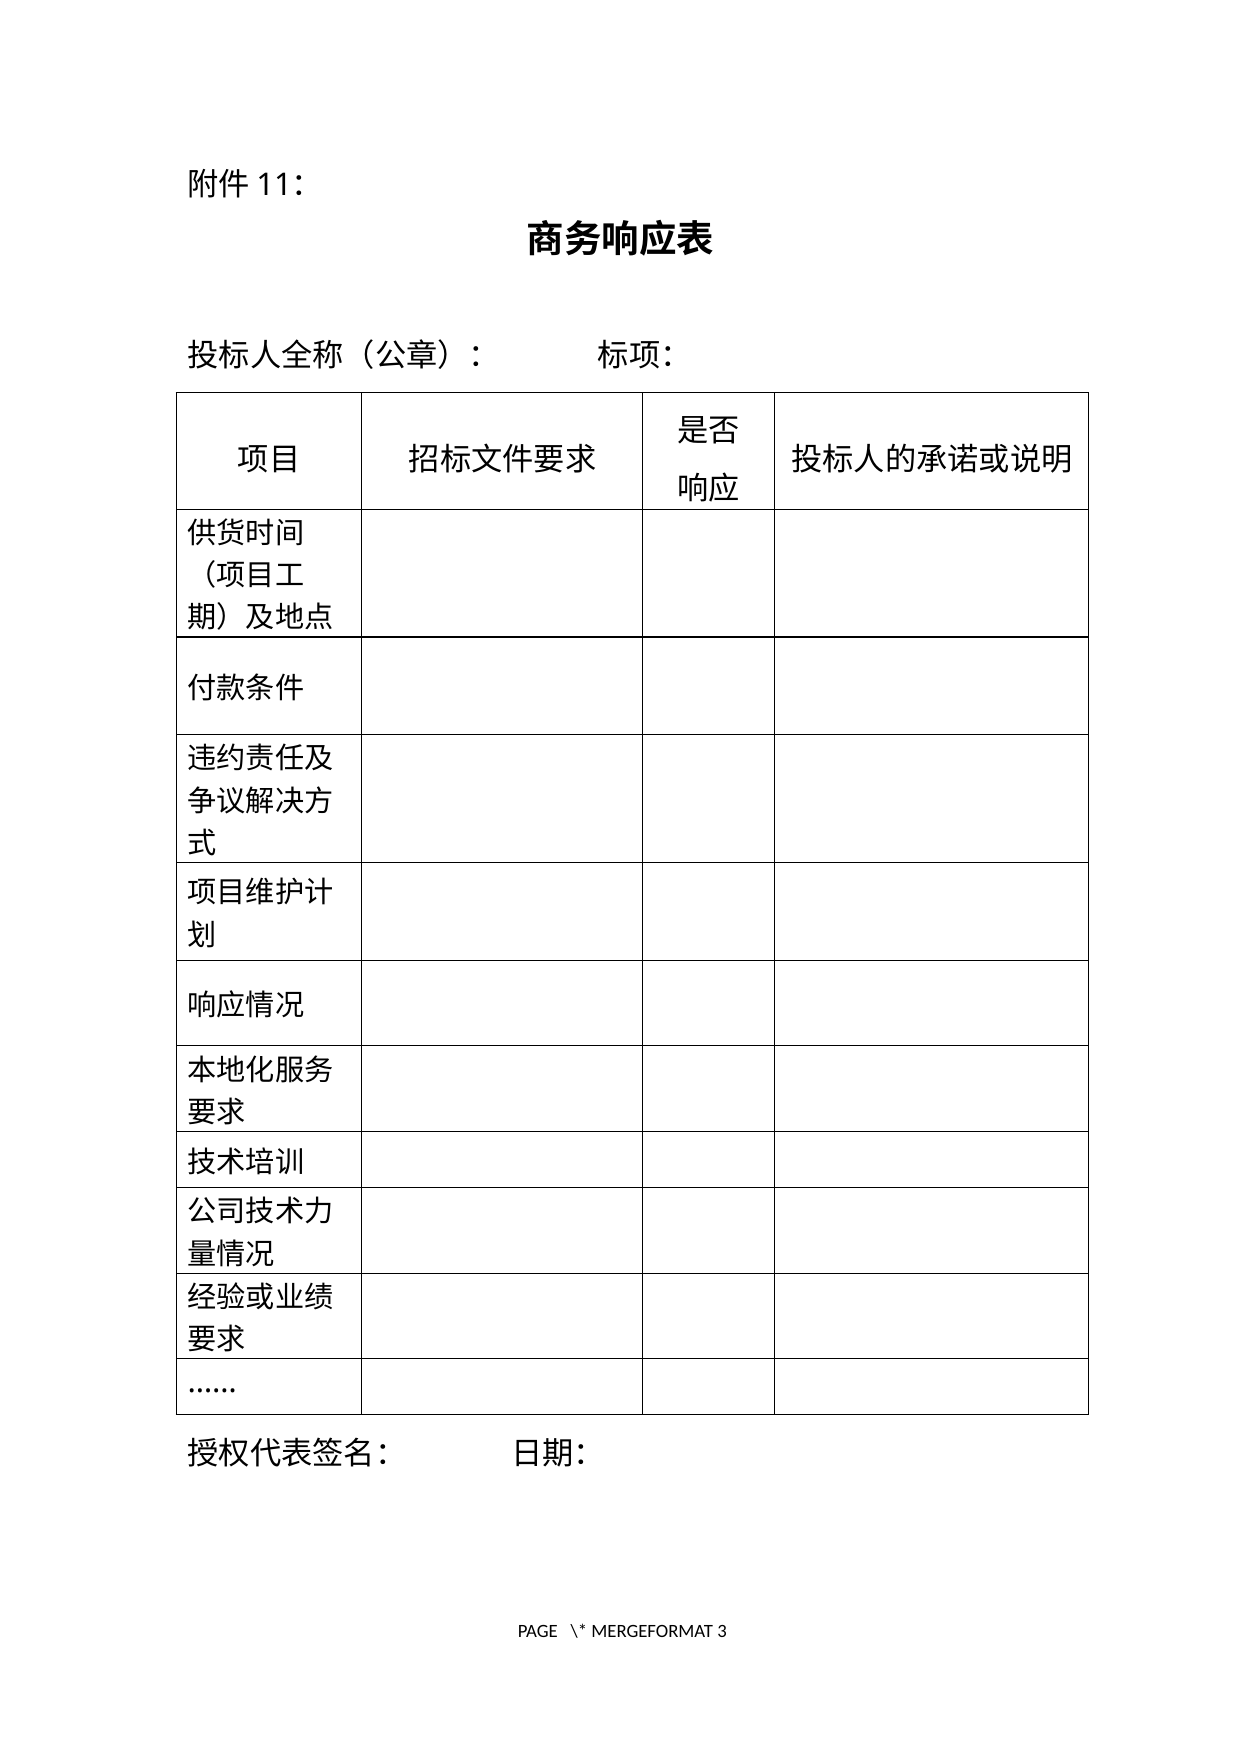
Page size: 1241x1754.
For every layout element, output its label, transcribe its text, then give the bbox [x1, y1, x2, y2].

table_cell 项目维护计划 [177, 863, 361, 960]
table_cell [775, 1188, 1088, 1272]
table_header 招标文件要求 [362, 393, 642, 508]
table_cell [775, 1274, 1088, 1358]
text 附件11： [187, 159, 1053, 204]
table_cell [362, 1359, 642, 1414]
table_cell [643, 1274, 774, 1358]
table_cell [775, 1132, 1088, 1187]
table_cell [362, 863, 642, 960]
table_cell [362, 1046, 642, 1131]
table_cell [643, 735, 774, 862]
table_cell 付款条件 [177, 638, 361, 734]
table_cell [775, 961, 1088, 1045]
table_cell 经验或业绩要求 [177, 1274, 361, 1358]
table_cell [775, 1359, 1088, 1414]
table_cell [643, 510, 774, 636]
table_cell [775, 638, 1088, 734]
table_cell [643, 1359, 774, 1414]
table_cell [362, 638, 642, 734]
table_cell [643, 1046, 774, 1131]
table_cell …… [177, 1359, 361, 1414]
table_cell [643, 961, 774, 1045]
table_cell [362, 1132, 642, 1187]
text 商务响应表 [187, 209, 1053, 264]
table_cell [362, 1274, 642, 1358]
table_cell 违约责任及争议解决方式 [177, 735, 361, 862]
table_cell 响应情况 [177, 961, 361, 1045]
table_cell [643, 1188, 774, 1272]
table_cell [775, 863, 1088, 960]
table_cell [362, 1188, 642, 1272]
table_cell [362, 735, 642, 862]
table_cell [775, 510, 1088, 636]
table_cell [643, 863, 774, 960]
table_header 是否 响应 [643, 393, 774, 508]
table_cell [362, 510, 642, 636]
table_cell 技术培训 [177, 1132, 361, 1187]
table_cell 供货时间（项目工期）及地点 [177, 510, 361, 636]
table_cell 本地化服务要求 [177, 1046, 361, 1131]
table_cell [362, 961, 642, 1045]
table_cell [775, 735, 1088, 862]
table_cell [643, 638, 774, 734]
text 授权代表签名： 日期： [187, 1428, 1053, 1473]
table_cell [643, 1132, 774, 1187]
text 投标人全称（公章）： 标项： [187, 330, 1053, 375]
table_cell 公司技术力量情况 [177, 1188, 361, 1272]
table_cell [775, 1046, 1088, 1131]
table_header 投标人的承诺或说明 [775, 393, 1088, 508]
table_header 项目 [177, 393, 361, 508]
